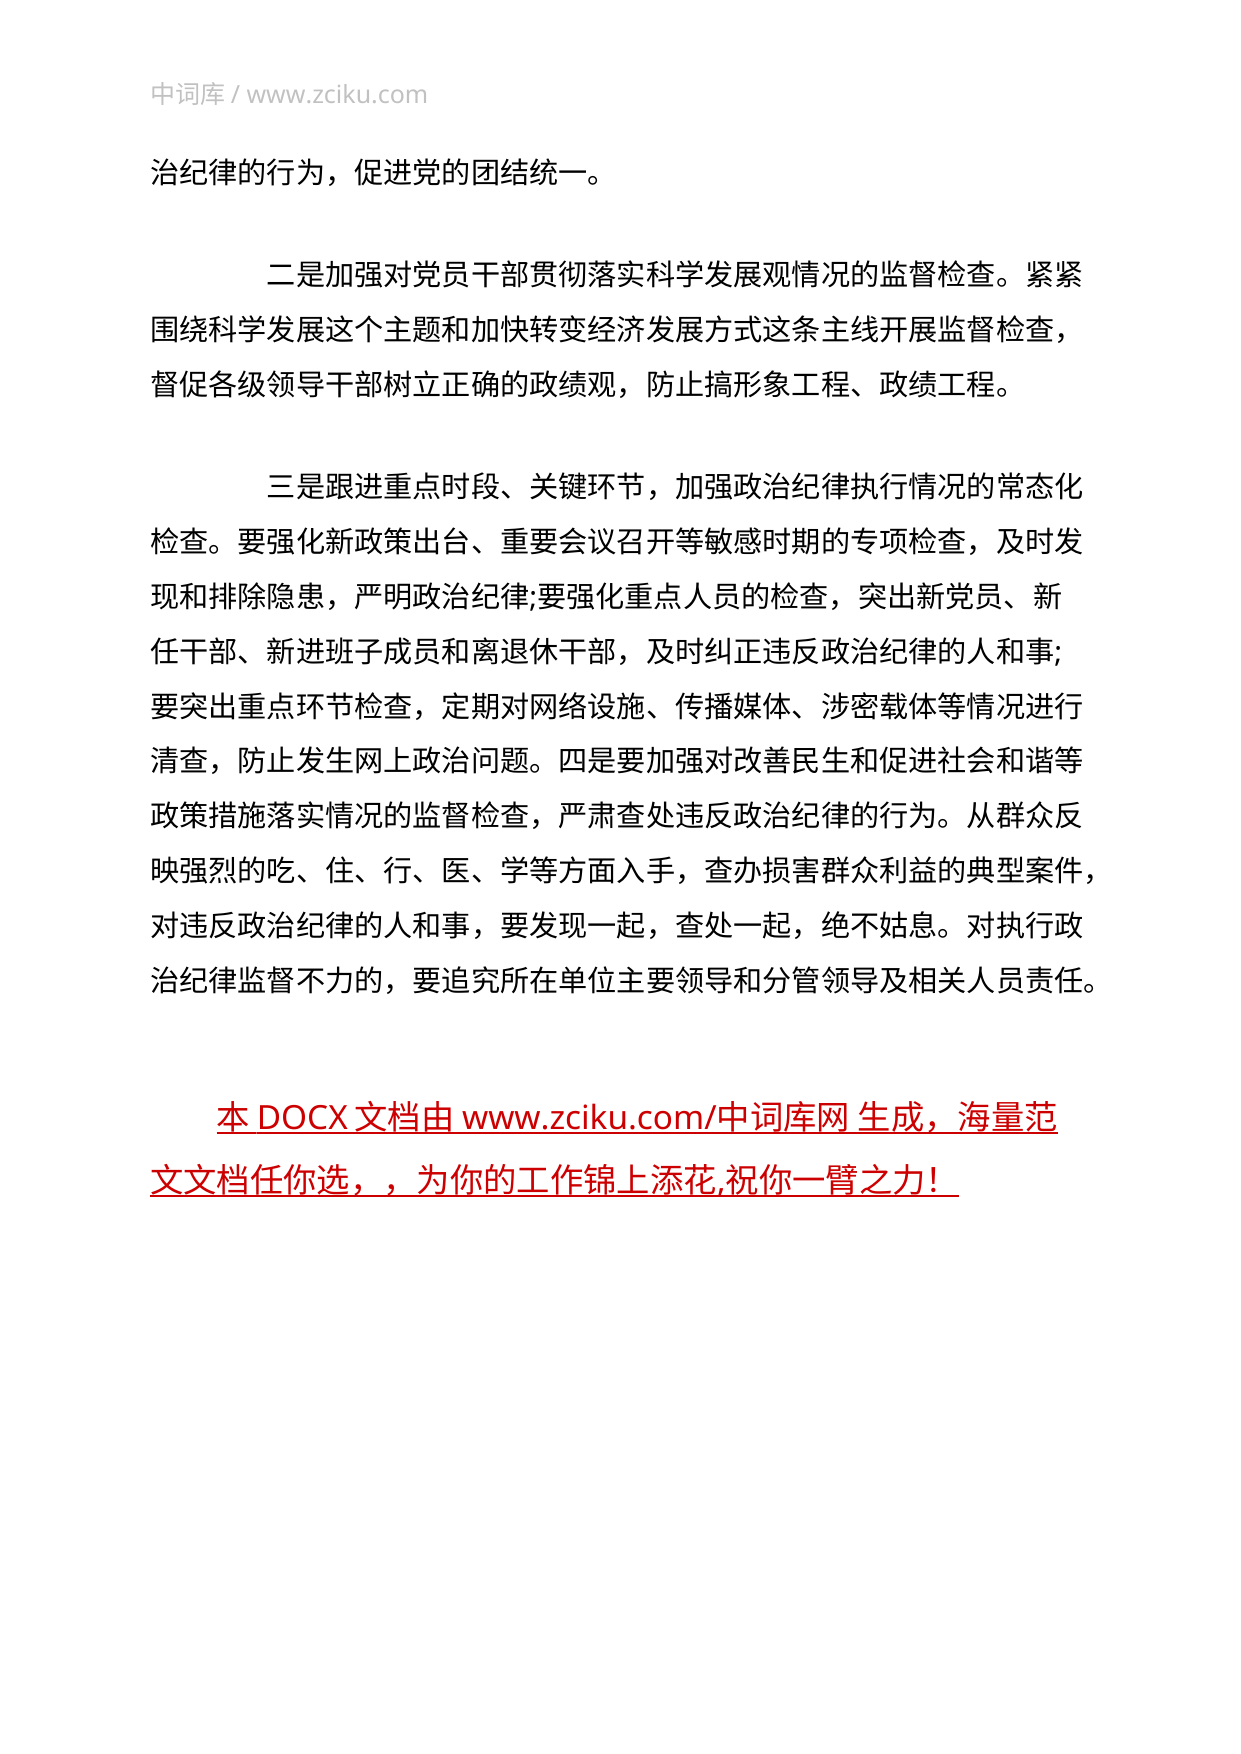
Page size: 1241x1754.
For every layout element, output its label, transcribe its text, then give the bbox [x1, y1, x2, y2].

text 本DOCX文档由 www.zciku.com/中词库网 生成，海量范文文档任你选，，为你的工作锦上添花,祝你一臂之力！ [150, 1091, 1090, 1202]
text 三是跟进重点时段、关键环节，加强政治纪律执行情况的常态化检查。要强化新政策出台、重要会议召开等敏感时期的专项检查，及时发现和排除隐患，严明政治纪律;要强化重点人员的检查，突出新党员、新任干部、新进班子成员和离退休干部，及时纠正违反政治纪律的人和事;要突出重点环节检查，定期对网络设施、传播媒体、涉密载体等情况进行清查，防止发生网上政治问题。四是要加强对改善民生和促进社会和谐等政策措施落实情况的监督检查，严肃查处违反政治纪律的行为。从群众反映强烈的吃、住、行、医、学等方面入手，查办损害群众利益的典型案件，对违反政治纪律的人和事，要发现一起，查处一起，绝不姑息。对执行政治纪律监督不力的，要追究所在单位主要领导和分管领导及相关人员责任。 [150, 463, 1090, 1000]
text 二是加强对党员干部贯彻落实科学发展观情况的监督检查。紧紧围绕科学发展这个主题和加快转变经济发展方式这条主线开展监督检查，督促各级领导干部树立正确的政绩观，防止搞形象工程、政绩工程。 [150, 252, 1090, 404]
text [150, 150, 1090, 192]
